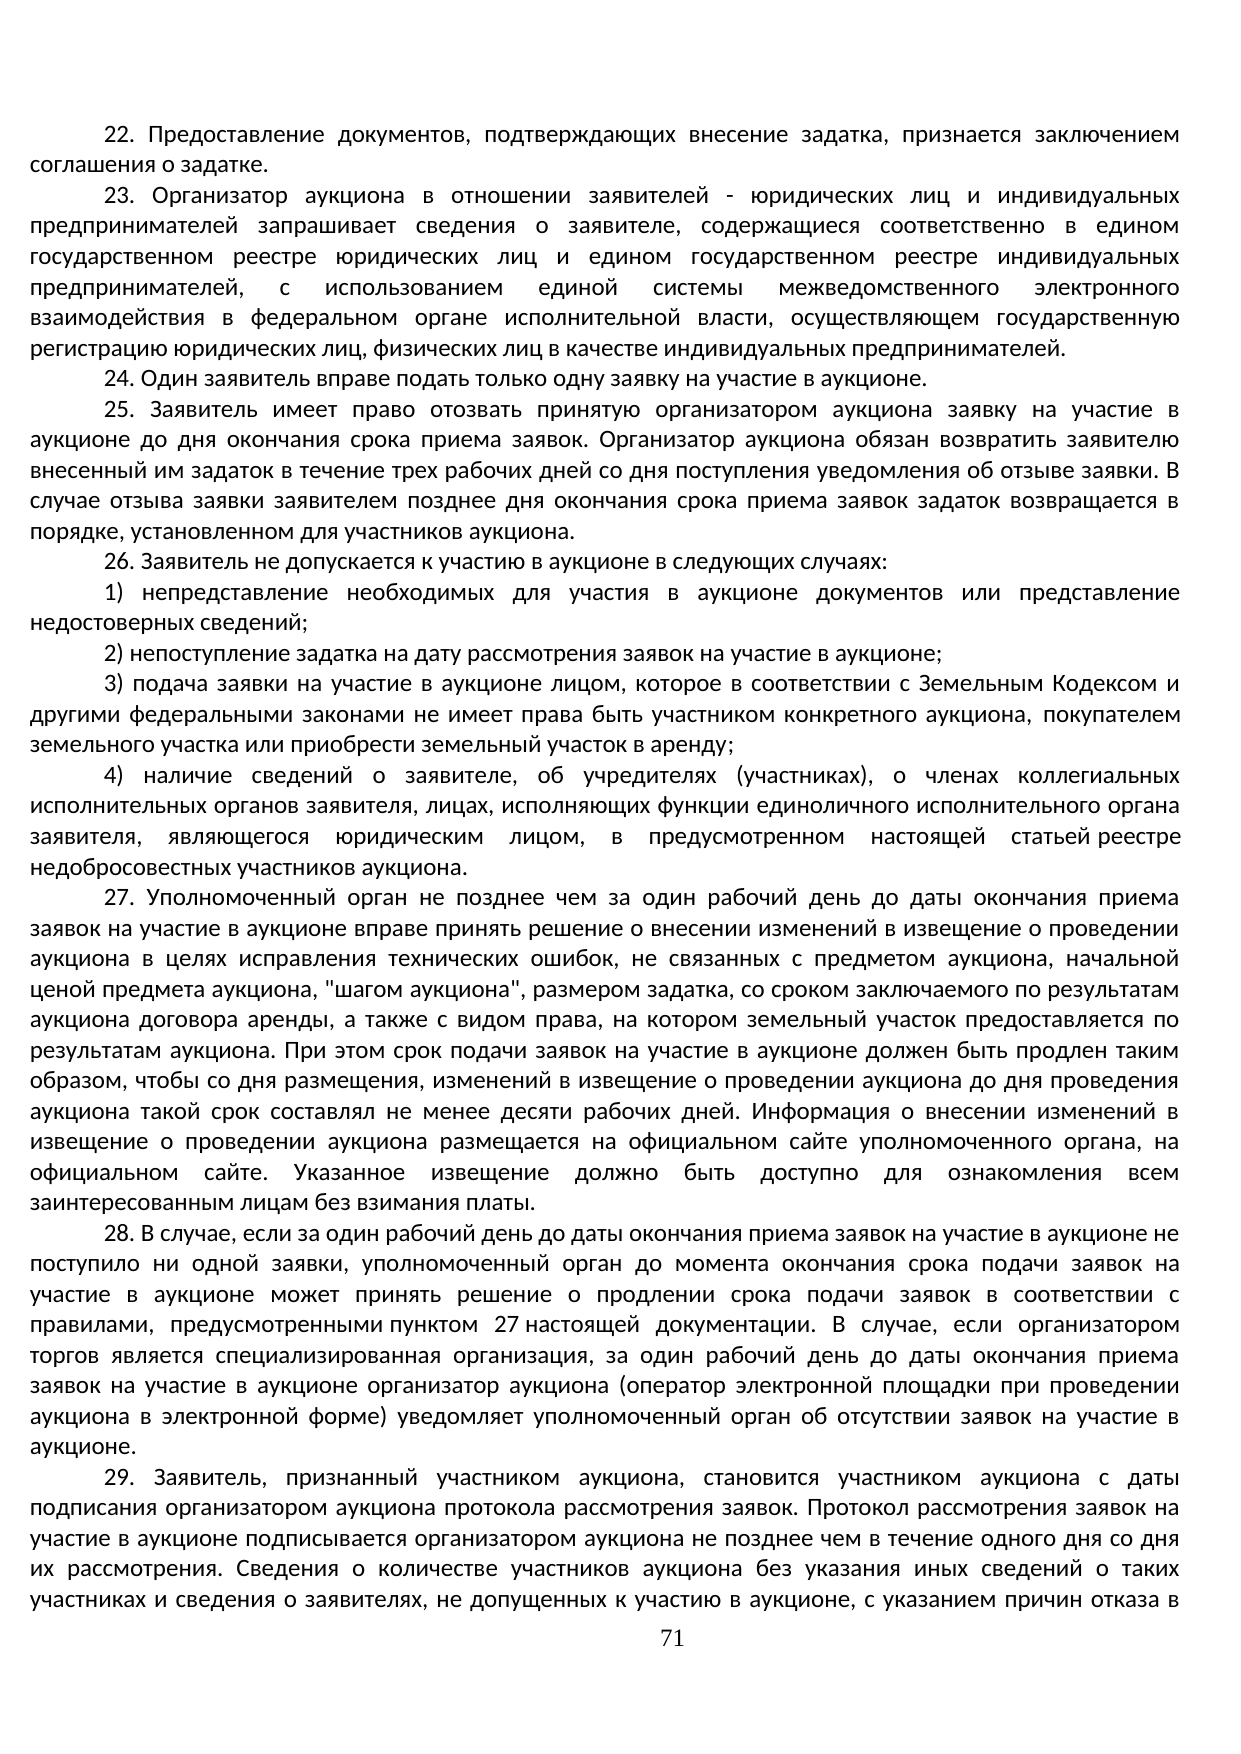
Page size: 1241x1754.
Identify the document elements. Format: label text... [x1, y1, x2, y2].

text 27. Уполномоченный орган не позднее чем за один рабочий день до даты окончания приема заявок на участие в аукционе вправе принять решение о внесении изменений в извещение о проведении аукциона в целях исправления технических ошибок, не связанных с предметом аукциона, начальной ценой предмета аукциона, "шагом аукциона", размером задатка, со сроком заключаемого по результатам аукциона договора аренды, а также с видом права, на котором земельный участок предоставляется по результатам аукциона. При этом срок подачи заявок на участие в аукционе должен быть продлен таким образом, чтобы со дня размещения, изменений в извещение о проведении аукциона до дня проведения аукциона такой срок составлял не менее десяти рабочих дней. Информация о внесении изменений в извещение о проведении аукциона размещается на официальном сайте уполномоченного органа, на официальном сайте. Указанное извещение должно быть доступно для ознакомления всем заинтересованным лицам без взимания платы. [29, 881, 1181, 1217]
text 24. Один заявитель вправе подать только одну заявку на участие в аукционе. [29, 362, 1181, 393]
text 4) наличие сведений о заявителе, об учредителях (участниках), о членах коллегиальных исполнительных органов заявителя, лицах, исполняющих функции единоличного исполнительного органа заявителя, являющегося юридическим лицом, в предусмотренном настоящей статьей реестре недобросовестных участников аукциона. [29, 759, 1181, 881]
text 3) подача заявки на участие в аукционе лицом, которое в соответствии с Земельным Кодексом и другими федеральными законами не имеет права быть участником конкретного аукциона, покупателем земельного участка или приобрести земельный участок в аренду; [29, 667, 1181, 759]
text 1) непредставление необходимых для участия в аукционе документов или представление недостоверных сведений; [29, 576, 1181, 637]
text 2) непоступление задатка на дату рассмотрения заявок на участие в аукционе; [29, 637, 1181, 667]
text 26. Заявитель не допускается к участию в аукционе в следующих случаях: [29, 545, 1181, 576]
text 22. Предоставление документов, подтверждающих внесение задатка, признается заключением соглашения о задатке. [29, 118, 1181, 179]
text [29, 1461, 1181, 1614]
text 28. В случае, если за один рабочий день до даты окончания приема заявок на участие в аукционе не поступило ни одной заявки, уполномоченный орган до момента окончания срока подачи заявок на участие в аукционе может принять решение о продлении срока подачи заявок в соответствии с правилами, предусмотренными пунктом 27 настоящей документации. В случае, если организатором торгов является специализированная организация, за один рабочий день до даты окончания приема заявок на участие в аукционе организатор аукциона (оператор электронной площадки при проведении аукциона в электронной форме) уведомляет уполномоченный орган об отсутствии заявок на участие в аукционе. [29, 1217, 1181, 1461]
text 23. Организатор аукциона в отношении заявителей - юридических лиц и индивидуальных предпринимателей запрашивает сведения о заявителе, содержащиеся соответственно в едином государственном реестре юридических лиц и едином государственном реестре индивидуальных предпринимателей, с использованием единой системы межведомственного электронного взаимодействия в федеральном органе исполнительной власти, осуществляющем государственную регистрацию юридических лиц, физических лиц в качестве индивидуальных предпринимателей. [29, 179, 1181, 362]
text 25. Заявитель имеет право отозвать принятую организатором аукциона заявку на участие в аукционе до дня окончания срока приема заявок. Организатор аукциона обязан возвратить заявителю внесенный им задаток в течение трех рабочих дней со дня поступления уведомления об отзыве заявки. В случае отзыва заявки заявителем позднее дня окончания срока приема заявок задаток возвращается в порядке, установленном для участников аукциона. [29, 393, 1181, 545]
